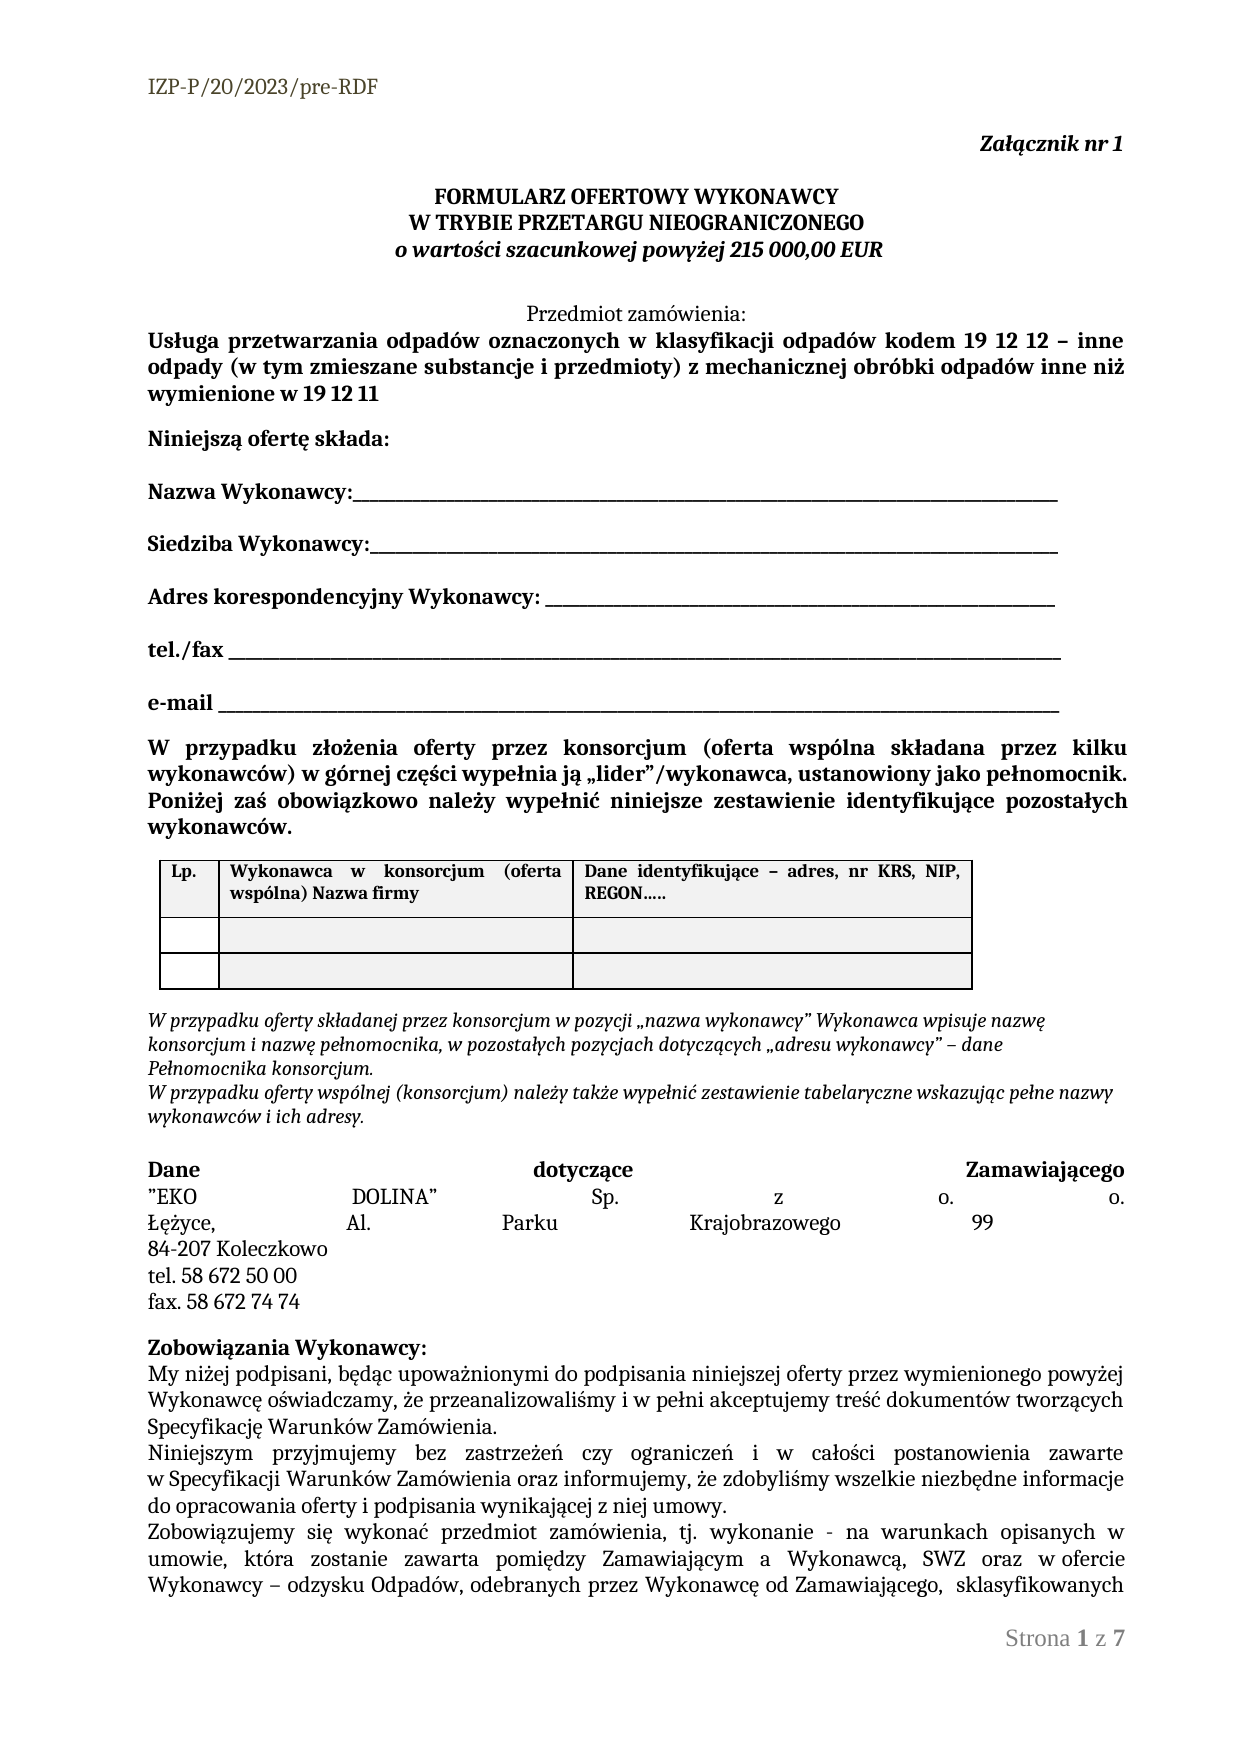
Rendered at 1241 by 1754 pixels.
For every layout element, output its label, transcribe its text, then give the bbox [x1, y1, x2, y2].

table_cell [574, 918, 971, 952]
table_cell [161, 954, 218, 988]
text W przypadku oferty wspólnej (konsorcjum) należy także wypełnić zestawienie tabelaryczne wskazując pełne nazwy wykonawców i ich adresy. [148, 1081, 1125, 1128]
text Zobowiązania Wykonawcy: [148, 1334, 1125, 1361]
text Siedziba Wykonawcy:_________________________________________________________________________________ [148, 531, 1129, 558]
text fax. 58 672 74 74 [148, 1289, 1125, 1315]
table_cell [220, 918, 572, 952]
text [148, 1519, 1125, 1598]
text Przedmiot zamówienia: [148, 301, 1125, 328]
table_header Lp. [161, 861, 218, 917]
text Niniejszym przyjmujemy bez zastrzeżeń czy ograniczeń i w całości postanowienia zawarte w Specyfikacji Warunków Zamówienia oraz informujemy, że zdobyliśmy wszelkie niezbędne informacje do opracowania oferty i podpisania wynikającej z niej umowy. [148, 1440, 1125, 1519]
table_cell [161, 918, 218, 952]
table_cell [220, 954, 572, 988]
text Niniejszą ofertę składa: [148, 426, 1129, 452]
text Nazwa Wykonawcy:___________________________________________________________________________________ [148, 478, 1129, 505]
text Adres korespondencyjny Wykonawcy: ____________________________________________________________ [148, 584, 1129, 610]
text FORMULARZ OFERTOWY WYKONAWCY W TRYBIE PRZETARGU NIEOGRANICZONEGO o wartości szacunkowej powyżej 215 000,00 EUR [148, 184, 1125, 263]
text Załącznik nr 1 [133, 131, 1125, 157]
text Usługa przetwarzania odpadów oznaczonych w klasyfikacji odpadów kodem 19 12 12 – inne odpady (w tym zmieszane substancje i przedmioty) z mechanicznej obróbki odpadów inne niż wymienione w 19 12 11 [148, 328, 1125, 407]
text tel./fax __________________________________________________________________________________________________ [148, 637, 1129, 663]
text My niżej podpisani, będąc upoważnionymi do podpisania niniejszej oferty przez wymienionego powyżej Wykonawcę oświadczamy, że przeanalizowaliśmy i w pełni akceptujemy treść dokumentów tworzących Specyfikację Warunków Zamówienia. [148, 1361, 1125, 1440]
text W przypadku oferty składanej przez konsorcjum w pozycji „nazwa wykonawcy” Wykonawca wpisuje nazwę konsorcjum i nazwę pełnomocnika, w pozostałych pozycjach dotyczących „adresu wykonawcy” – dane Pełnomocnika konsorcjum. [148, 1009, 1125, 1081]
text W przypadku złożenia oferty przez konsorcjum (oferta wspólna składana przez kilku wykonawców) w górnej części wypełnia ją „lider”/wykonawca, ustanowiony jako pełnomocnik. Poniżej zaś obowiązkowo należy wypełnić niniejsze zestawienie identyfikujące pozostałych wykonawców. [148, 735, 1129, 840]
text tel. 58 672 50 00 [148, 1263, 1125, 1289]
text e-mail ___________________________________________________________________________________________________ [148, 689, 1129, 716]
table_header Wykonawca w konsorcjum (oferta wspólna) Nazwa firmy [220, 861, 572, 917]
text Dane dotyczące Zamawiającego ”EKO DOLINA” Sp. z o. o. Łężyce, Al. Parku Krajobrazowego 99 84-207 Koleczkowo [148, 1157, 1125, 1263]
table_cell [574, 954, 971, 988]
table_header Dane identyfikujące – adres, nr KRS, NIP, REGON….. [574, 861, 971, 917]
